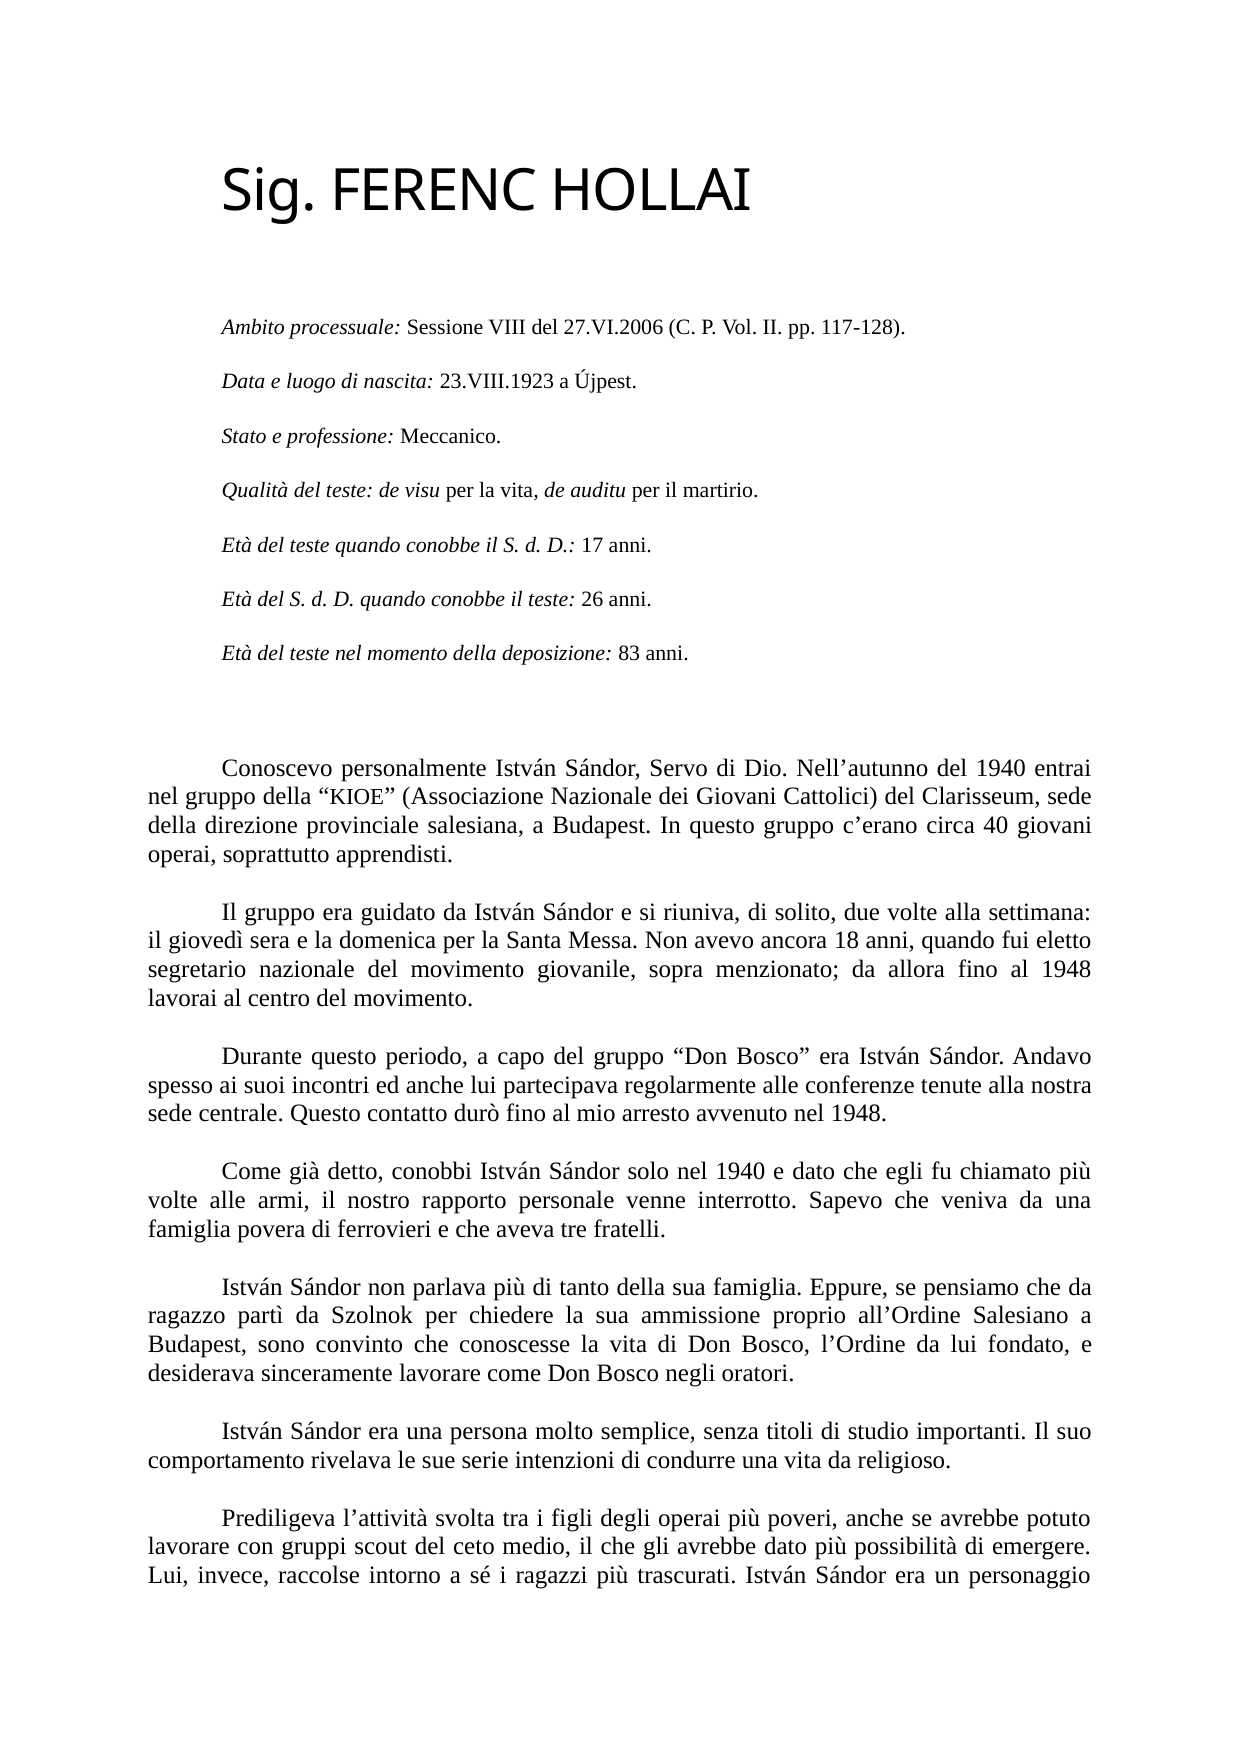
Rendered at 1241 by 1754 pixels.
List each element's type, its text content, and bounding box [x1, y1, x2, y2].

title Sig. FERENC HOLLAI [148, 148, 1093, 227]
text Stato e professione: Meccanico. [148, 423, 1093, 448]
text Ambito processuale: Sessione VIII del 27.VI.2006 (C. P. Vol. II. pp. 117-128). [148, 314, 1093, 339]
text Età del teste quando conobbe il S. d. D.: 17 anni. [148, 532, 1093, 557]
text Conoscevo personalmente István Sándor, Servo di Dio. Nell’autunno del 1940 entrai nel gruppo della “KIOE” (Associazione Nazionale dei Giovani Cattolici) del Clarisseum, sede della direzione provinciale salesiana, a Budapest. In questo gruppo c’erano circa 40 giovani operai, soprattutto apprendisti. [148, 753, 1093, 868]
text István Sándor era una persona molto semplice, senza titoli di studio importanti. Il suo comportamento rivelava le sue serie intenzioni di condurre una vita da religioso. [148, 1416, 1093, 1473]
text Età del S. d. D. quando conobbe il teste: 26 anni. [148, 586, 1093, 611]
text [148, 1503, 1093, 1589]
text Età del teste nel momento della deposizione: 83 anni. [148, 640, 1093, 666]
text Qualità del teste: de visu per la vita, de auditu per il martirio. [148, 477, 1093, 502]
text István Sándor non parlava più di tanto della sua famiglia. Eppure, se pensiamo che da ragazzo partì da Szolnok per chiedere la sua ammissione proprio all’Ordine Salesiano a Budapest, sono convinto che conoscesse la vita di Don Bosco, l’Ordine da lui fondato, e desiderava sinceramente lavorare come Don Bosco negli oratori. [148, 1272, 1093, 1387]
text Il gruppo era guidato da István Sándor e si riuniva, di solito, due volte alla settimana: il giovedì sera e la domenica per la Santa Messa. Non avevo ancora 18 anni, quando fui eletto segretario nazionale del movimento giovanile, sopra menzionato; da allora fino al 1948 lavorai al centro del movimento. [148, 897, 1093, 1012]
text Data e luogo di nascita: 23.VIII.1923 a Újpest. [148, 368, 1093, 394]
text Durante questo periodo, a capo del gruppo “Don Bosco” era István Sándor. Andavo spesso ai suoi incontri ed anche lui partecipava regolarmente alle conferenze tenute alla nostra sede centrale. Questo contatto durò fino al mio arresto avvenuto nel 1948. [148, 1041, 1093, 1127]
text Come già detto, conobbi István Sándor solo nel 1940 e dato che egli fu chiamato più volte alle armi, il nostro rapporto personale venne interrotto. Sapevo che veniva da una famiglia povera di ferrovieri e che aveva tre fratelli. [148, 1156, 1093, 1243]
